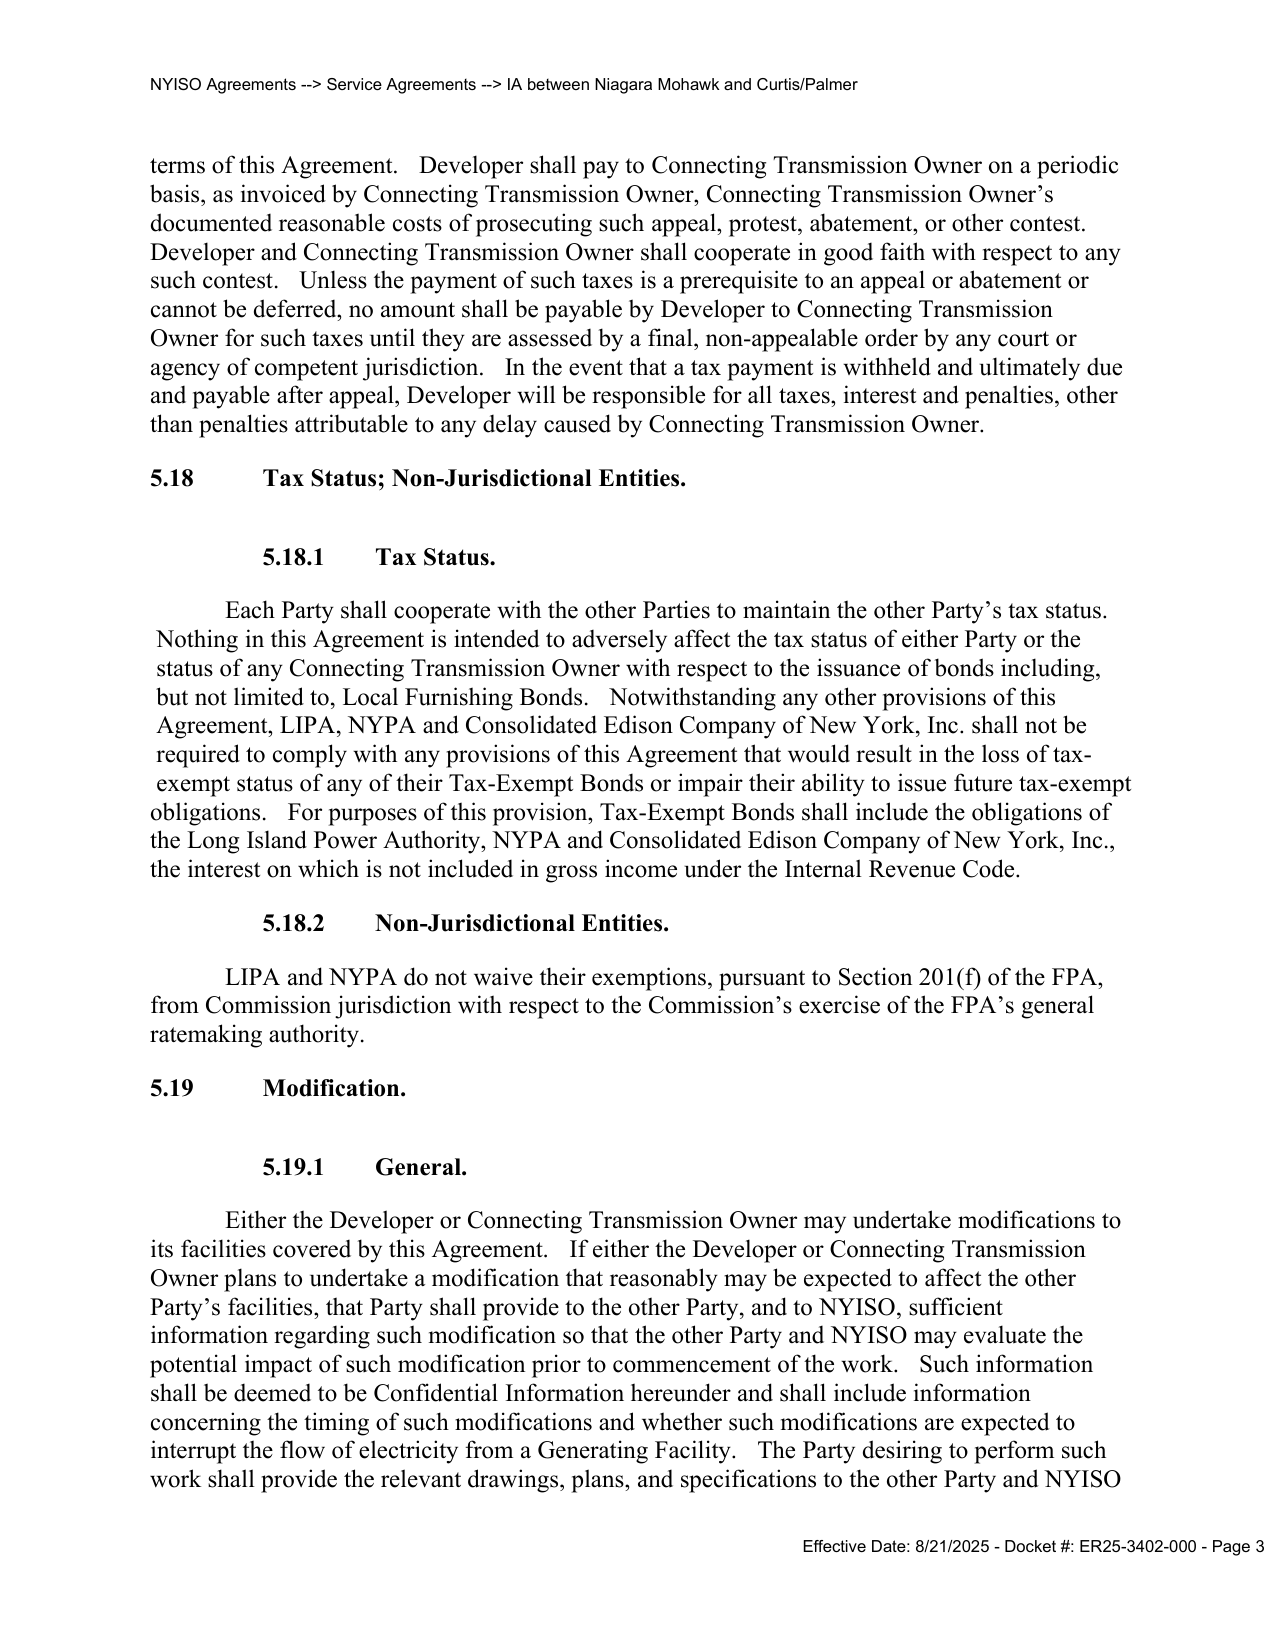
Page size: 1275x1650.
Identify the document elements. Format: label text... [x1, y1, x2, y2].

list 5.18.2 Non-Jurisdictional Entities. [262, 908, 1264, 937]
list Either the Developer or Connecting Transmission Owner may undertake modifications to its facilities covered by this Agreement. If either the Developer or Connecting Transmission Owner plans to undertake a modification that reasonably may be expected to affect the other Party’s facilities, that Party shall provide to the other Party, and to NYISO, sufficient information regarding such modification so that the other Party and NYISO may evaluate the potential impact of such modification prior to commencement of the work. Such information shall be deemed to be Confidential Information hereunder and shall include information concerning the timing of such modifications and whether such modifications are expected to interrupt the flow of electricity from a Generating Facility. The Party desiring to perform such work shall provide the relevant drawings, plans, and specifications to the other Party and NYISO [150, 1206, 1264, 1493]
list terms of this Agreement. Developer shall pay to Connecting Transmission Owner on a periodic basis, as invoiced by Connecting Transmission Owner, Connecting Transmission Owner’s documented reasonable costs of prosecuting such appeal, protest, abatement, or other contest. Developer and Connecting Transmission Owner shall cooperate in good faith with respect to any such contest. Unless the payment of such taxes is a prerequisite to an appeal or abatement or cannot be deferred, no amount shall be payable by Developer to Connecting Transmission Owner for such taxes until they are assessed by a final, non-appealable order by any court or agency of competent jurisdiction. In the event that a tax payment is withheld and ultimately due and payable after appeal, Developer will be responsible for all taxes, interest and penalties, other than penalties attributable to any delay caused by Connecting Transmission Owner. [150, 151, 1264, 438]
list Each Party shall cooperate with the other Parties to maintain the other Party’s tax status. Nothing in this Agreement is intended to adversely affect the tax status of either Party or the status of any Connecting Transmission Owner with respect to the issuance of bonds including, but not limited to, Local Furnishing Bonds. Notwithstanding any other provisions of this Agreement, LIPA, NYPA and Consolidated Edison Company of New York, Inc. shall not be required to comply with any provisions of this Agreement that would result in the loss of tax- exempt status of any of their Tax-Exempt Bonds or impair their ability to issue future tax-exempt obligations. For purposes of this provision, Tax-Exempt Bonds shall include the obligations of the Long Island Power Authority, NYPA and Consolidated Edison Company of New York, Inc., the interest on which is not included in gross income under the Internal Revenue Code. [150, 596, 1264, 883]
list 5.19.1 General. [262, 1152, 1264, 1181]
list 5.19 Modification. [150, 1073, 1264, 1102]
list 5.18 Tax Status; Non-Jurisdictional Entities. [150, 463, 1264, 492]
list LIPA and NYPA do not waive their exemptions, pursuant to Section 201(f) of the FPA, from Commission jurisdiction with respect to the Commission’s exercise of the FPA’s general ratemaking authority. [150, 962, 1264, 1048]
list 5.18.1 Tax Status. [262, 542, 1264, 571]
